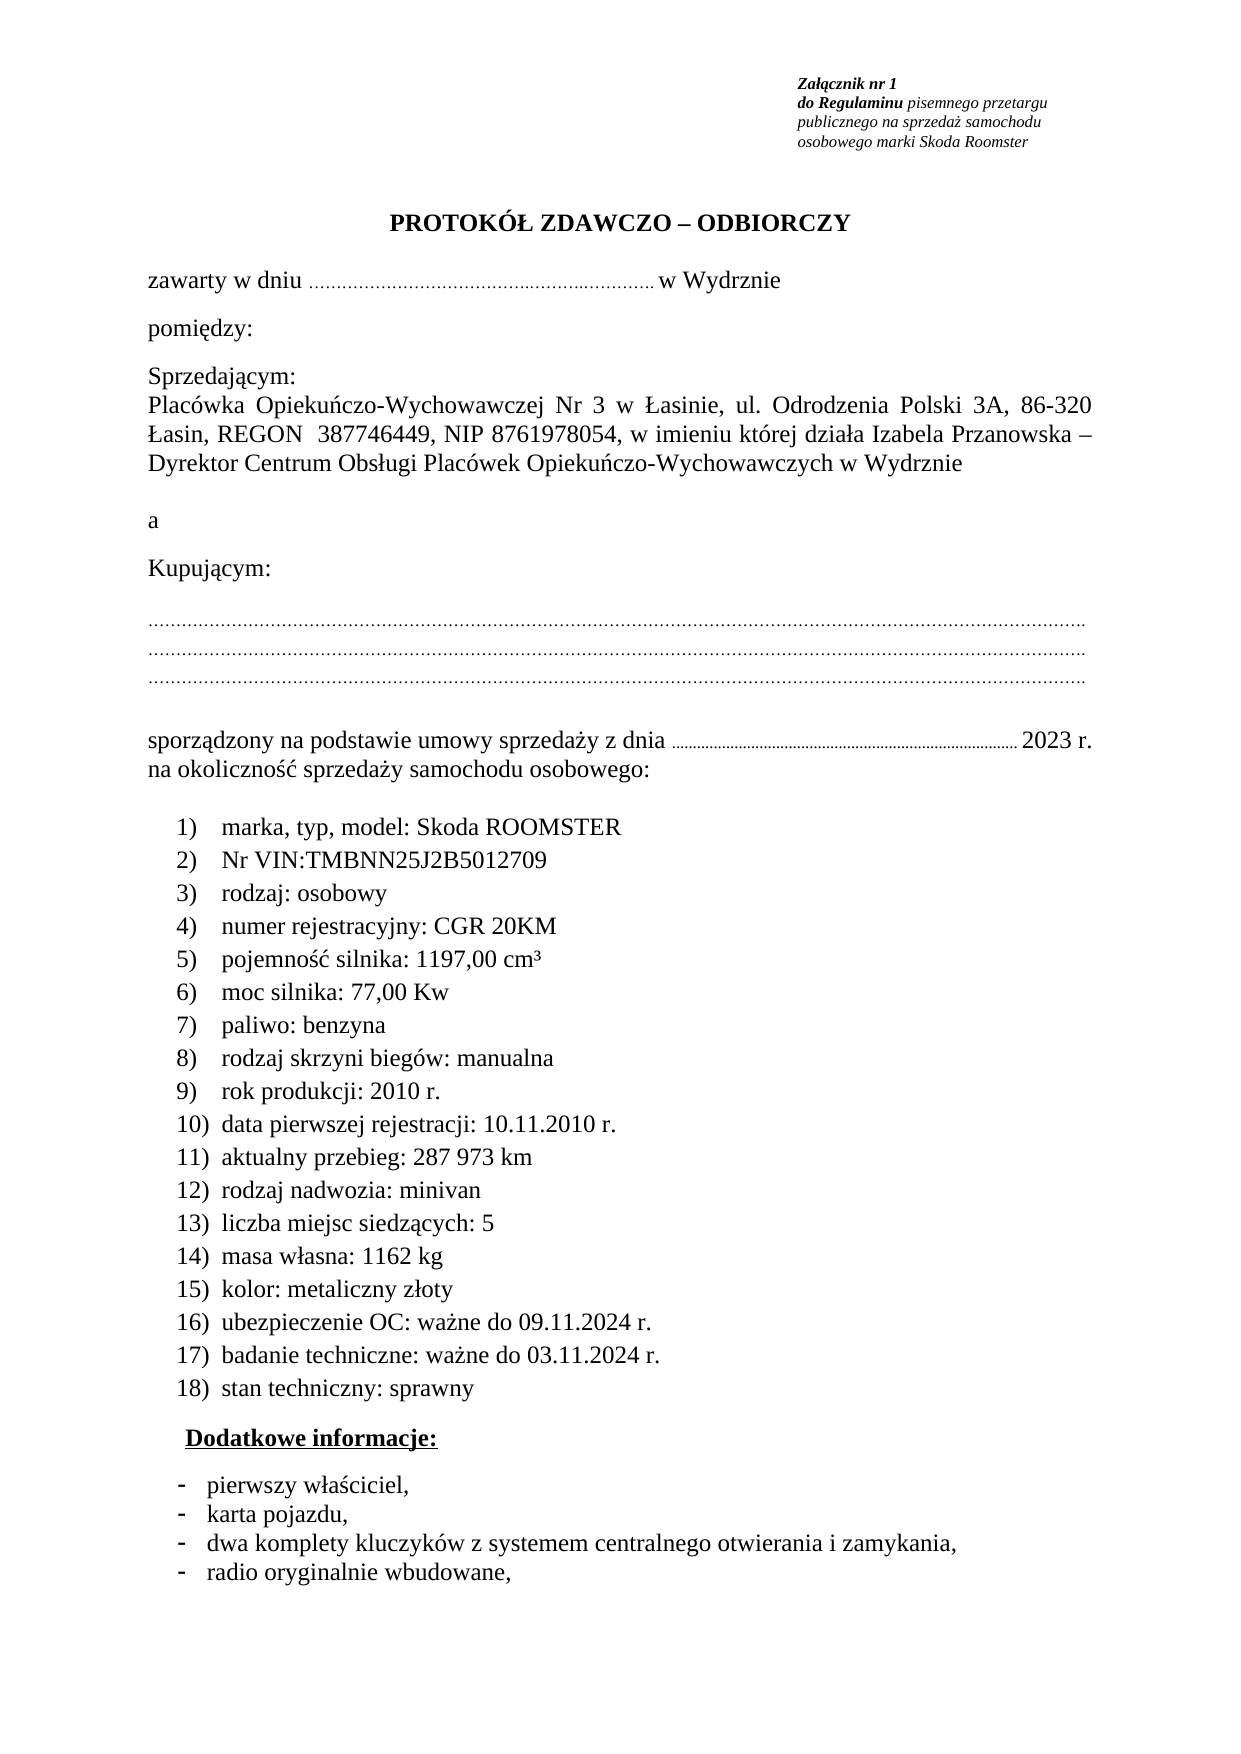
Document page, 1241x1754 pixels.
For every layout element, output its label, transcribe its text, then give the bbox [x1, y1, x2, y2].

list paliwo: benzyna [176, 1010, 1093, 1039]
text na okoliczność sprzedaży samochodu osobowego: [148, 754, 1093, 783]
text osobowego marki Skoda Roomster [797, 131, 1093, 151]
list kolor: metaliczny złoty [176, 1274, 1093, 1303]
list pojemność silnika: 1197,00 cm³ [176, 944, 1093, 973]
list radio oryginalnie wbudowane, [177, 1557, 1093, 1586]
list dwa komplety kluczyków z systemem centralnego otwierania i zamykania, [177, 1528, 1093, 1557]
text PROTOKÓŁ ZDAWCZO – ODBIORCZY [148, 208, 1093, 237]
list aktualny przebieg: 287 973 km [176, 1142, 1093, 1171]
list moc silnika: 77,00 Kw [176, 977, 1093, 1006]
list stan techniczny: sprawny [176, 1373, 1093, 1402]
text Załącznik nr 1 [797, 74, 1093, 93]
text sporządzony na podstawie umowy sprzedaży z dnia ................................................................................... 2023 r. [148, 726, 1093, 754]
list marka, typ, model: Skoda ROOMSTER [176, 812, 1093, 841]
list data pierwszej rejestracji: 10.11.2010 r. [176, 1109, 1093, 1138]
list ubezpieczenie OC: ważne do 09.11.2024 r. [176, 1307, 1093, 1336]
text Dodatkowe informacje: [185, 1423, 1093, 1452]
list rodzaj nadwozia: minivan [176, 1175, 1093, 1204]
text Placówka Opiekuńczo-Wychowawczej Nr 3 w Łasinie, ul. Odrodzenia Polski 3A, 86-320 Łasin, REGON 387746449, NIP 8761978054, w imieniu której działa Izabela Przanowska – Dyrektor Centrum Obsługi Placówek Opiekuńczo-Wychowawczych w Wydrznie [148, 390, 1093, 476]
list numer rejestracyjny: CGR 20KM [176, 911, 1093, 939]
list rok produkcji: 2010 r. [176, 1076, 1093, 1105]
text do Regulaminu pisemnego przetargu publicznego na sprzedaż samochodu [797, 93, 1093, 131]
list karta pojazdu, [177, 1499, 1093, 1528]
list badanie techniczne: ważne do 03.11.2024 r. [176, 1340, 1093, 1369]
text Kupującym: [148, 553, 1093, 582]
text zawarty w dniu ………………………………….……….…………. w Wydrznie [148, 266, 1093, 294]
list Nr VIN:TMBNN25J2B5012709 [176, 845, 1093, 873]
list rodzaj skrzyni biegów: manualna [176, 1043, 1093, 1072]
text a [148, 476, 1093, 534]
list rodzaj: osobowy [176, 878, 1093, 907]
text Sprzedającym: [148, 361, 1093, 390]
list liczba miejsc siedzących: 5 [176, 1208, 1093, 1237]
text ……………………………………………………………………………………………………………………………………………………. …………………………………………………………………………………………………………………………………………………….……………………………………………………………………………………………………………………………………………………. [148, 611, 1093, 687]
list masa własna: 1162 kg [176, 1241, 1093, 1270]
text pomiędzy: [148, 313, 1093, 342]
list pierwszy właściciel, [177, 1471, 1093, 1499]
